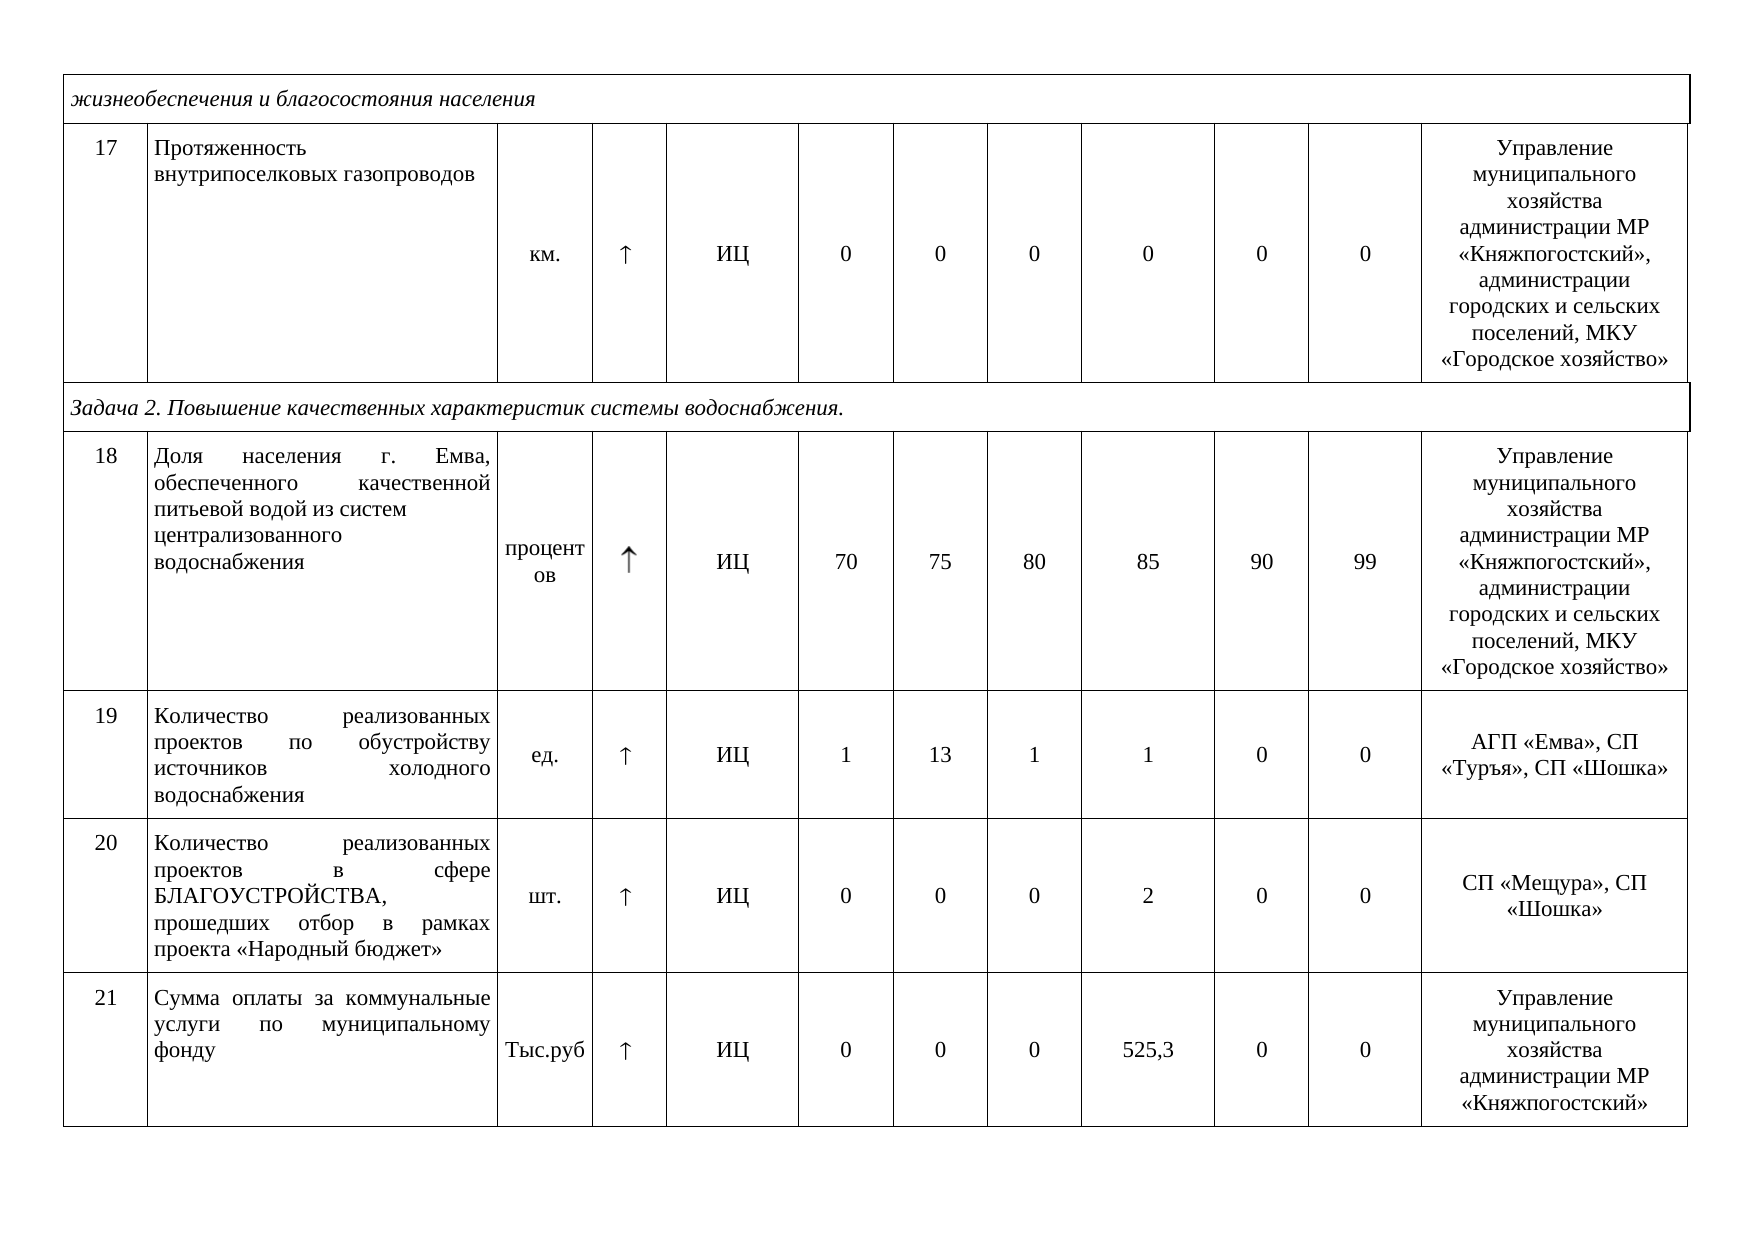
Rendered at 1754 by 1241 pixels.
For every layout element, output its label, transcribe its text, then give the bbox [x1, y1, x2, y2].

table_cell 525,3 [1082, 973, 1214, 1126]
table_cell 0 [1215, 819, 1308, 972]
table_cell 13 [894, 691, 987, 818]
table_cell СП «Мещура», СП «Шошка» [1422, 819, 1687, 972]
table_cell Количество реализованных проектов в сфере БЛАГОУСТРОЙСТВА, прошедших отбор в рамках проекта «Народный бюджет» [148, 819, 497, 972]
table_cell ИЦ [667, 124, 798, 382]
picture [616, 542, 644, 580]
table_cell 2 [1082, 819, 1214, 972]
table_cell 0 [894, 973, 987, 1126]
table_cell ИЦ [667, 432, 798, 690]
table_cell 0 [799, 973, 893, 1126]
table_cell процентов [498, 432, 592, 690]
table_cell [593, 691, 666, 818]
table_cell 1 [799, 691, 893, 818]
table_cell 0 [988, 124, 1081, 382]
table_cell Тыс.руб [498, 973, 592, 1126]
table_cell 85 [1082, 432, 1214, 690]
table_cell [593, 819, 666, 972]
table_cell км. [498, 124, 592, 382]
table_cell 99 [1309, 432, 1421, 690]
table_cell 0 [894, 819, 987, 972]
table_cell 0 [1215, 691, 1308, 818]
table_cell 75 [894, 432, 987, 690]
table_cell [593, 973, 666, 1126]
table_cell 0 [799, 124, 893, 382]
table_cell 18 [64, 432, 147, 690]
table_cell ИЦ [667, 973, 798, 1126]
table_cell 1 [988, 691, 1081, 818]
table_cell 20 [64, 819, 147, 972]
table_cell 21 [64, 973, 147, 1126]
table_cell 0 [1309, 819, 1421, 972]
table_cell ед. [498, 691, 592, 818]
table_cell 0 [1309, 691, 1421, 818]
table_cell 19 [64, 691, 147, 818]
table_cell 0 [988, 819, 1081, 972]
table_cell 17 [64, 124, 147, 382]
table_cell Управление муниципального хозяйства администрации МР «Княжпогостский», администрации городских и сельских поселений, МКУ «Городское хозяйство» [1422, 432, 1687, 690]
table_cell 0 [1309, 973, 1421, 1126]
table_cell Протяженность внутрипоселковых газопроводов [148, 124, 497, 382]
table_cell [1422, 973, 1687, 1126]
table_cell Задача 2. Повышение качественных характеристик системы водоснабжения. [64, 383, 1689, 431]
table_cell 0 [894, 124, 987, 382]
table_cell Управление муниципального хозяйства администрации МР «Княжпогостский», администрации городских и сельских поселений, МКУ «Городское хозяйство» [1422, 124, 1687, 382]
table_cell Количество реализованных проектов по обустройству источников холодного водоснабжения [148, 691, 497, 818]
table_cell 80 [988, 432, 1081, 690]
table_cell [593, 432, 666, 690]
table_cell 0 [1215, 973, 1308, 1126]
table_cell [64, 75, 1689, 122]
table_cell ИЦ [667, 819, 798, 972]
table_cell 1 [1082, 691, 1214, 818]
table_cell 0 [1309, 124, 1421, 382]
table_cell шт. [498, 819, 592, 972]
table_cell АГП «Емва», СП «Туръя», СП «Шошка» [1422, 691, 1687, 818]
table_cell 70 [799, 432, 893, 690]
table_cell 90 [1215, 432, 1308, 690]
table_cell Сумма оплаты за коммунальные услуги по муниципальному фонду [148, 973, 497, 1126]
table_cell [593, 124, 666, 382]
table_cell ИЦ [667, 691, 798, 818]
table_cell Доля населения г. Емва, обеспеченного качественной питьевой водой из систем централизованного водоснабжения [148, 432, 497, 690]
table_cell 0 [988, 973, 1081, 1126]
table_cell 0 [1082, 124, 1214, 382]
table_cell 0 [799, 819, 893, 972]
table_cell 0 [1215, 124, 1308, 382]
